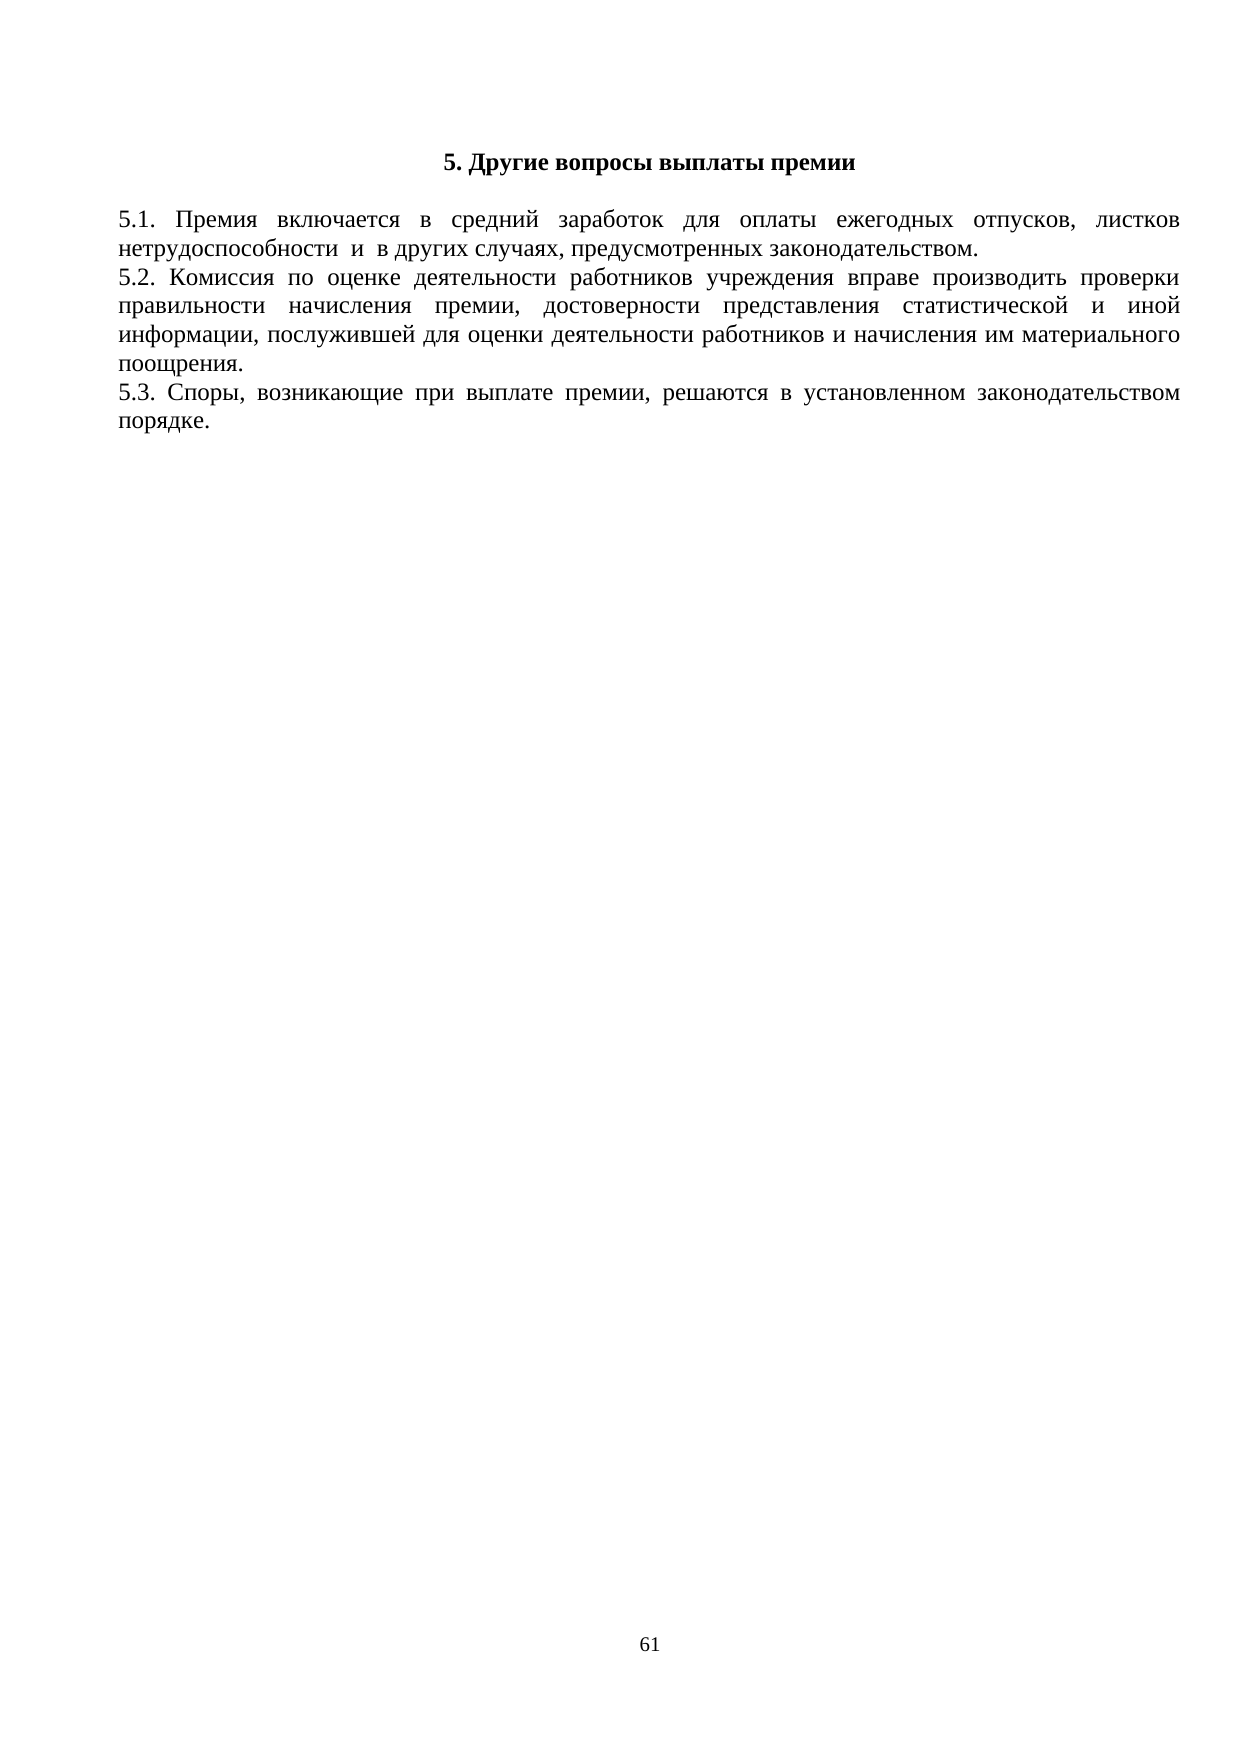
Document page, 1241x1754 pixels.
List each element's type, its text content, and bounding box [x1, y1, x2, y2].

text 5.2. Комиссия по оценке деятельности работников учреждения вправе производить проверки правильности начисления премии, достоверности представления статистической и иной информации, послужившей для оценки деятельности работников и начисления им материального поощрения. [118, 262, 1181, 377]
text 5.3. Споры, возникающие при выплате премии, решаются в установленном законодательством порядке. [118, 377, 1181, 434]
text 5.1. Премия включается в средний заработок для оплаты ежегодных отпусков, листков нетрудоспособности и в других случаях, предусмотренных законодательством. [118, 204, 1181, 262]
text 5. Другие вопросы выплаты премии [118, 147, 1181, 176]
